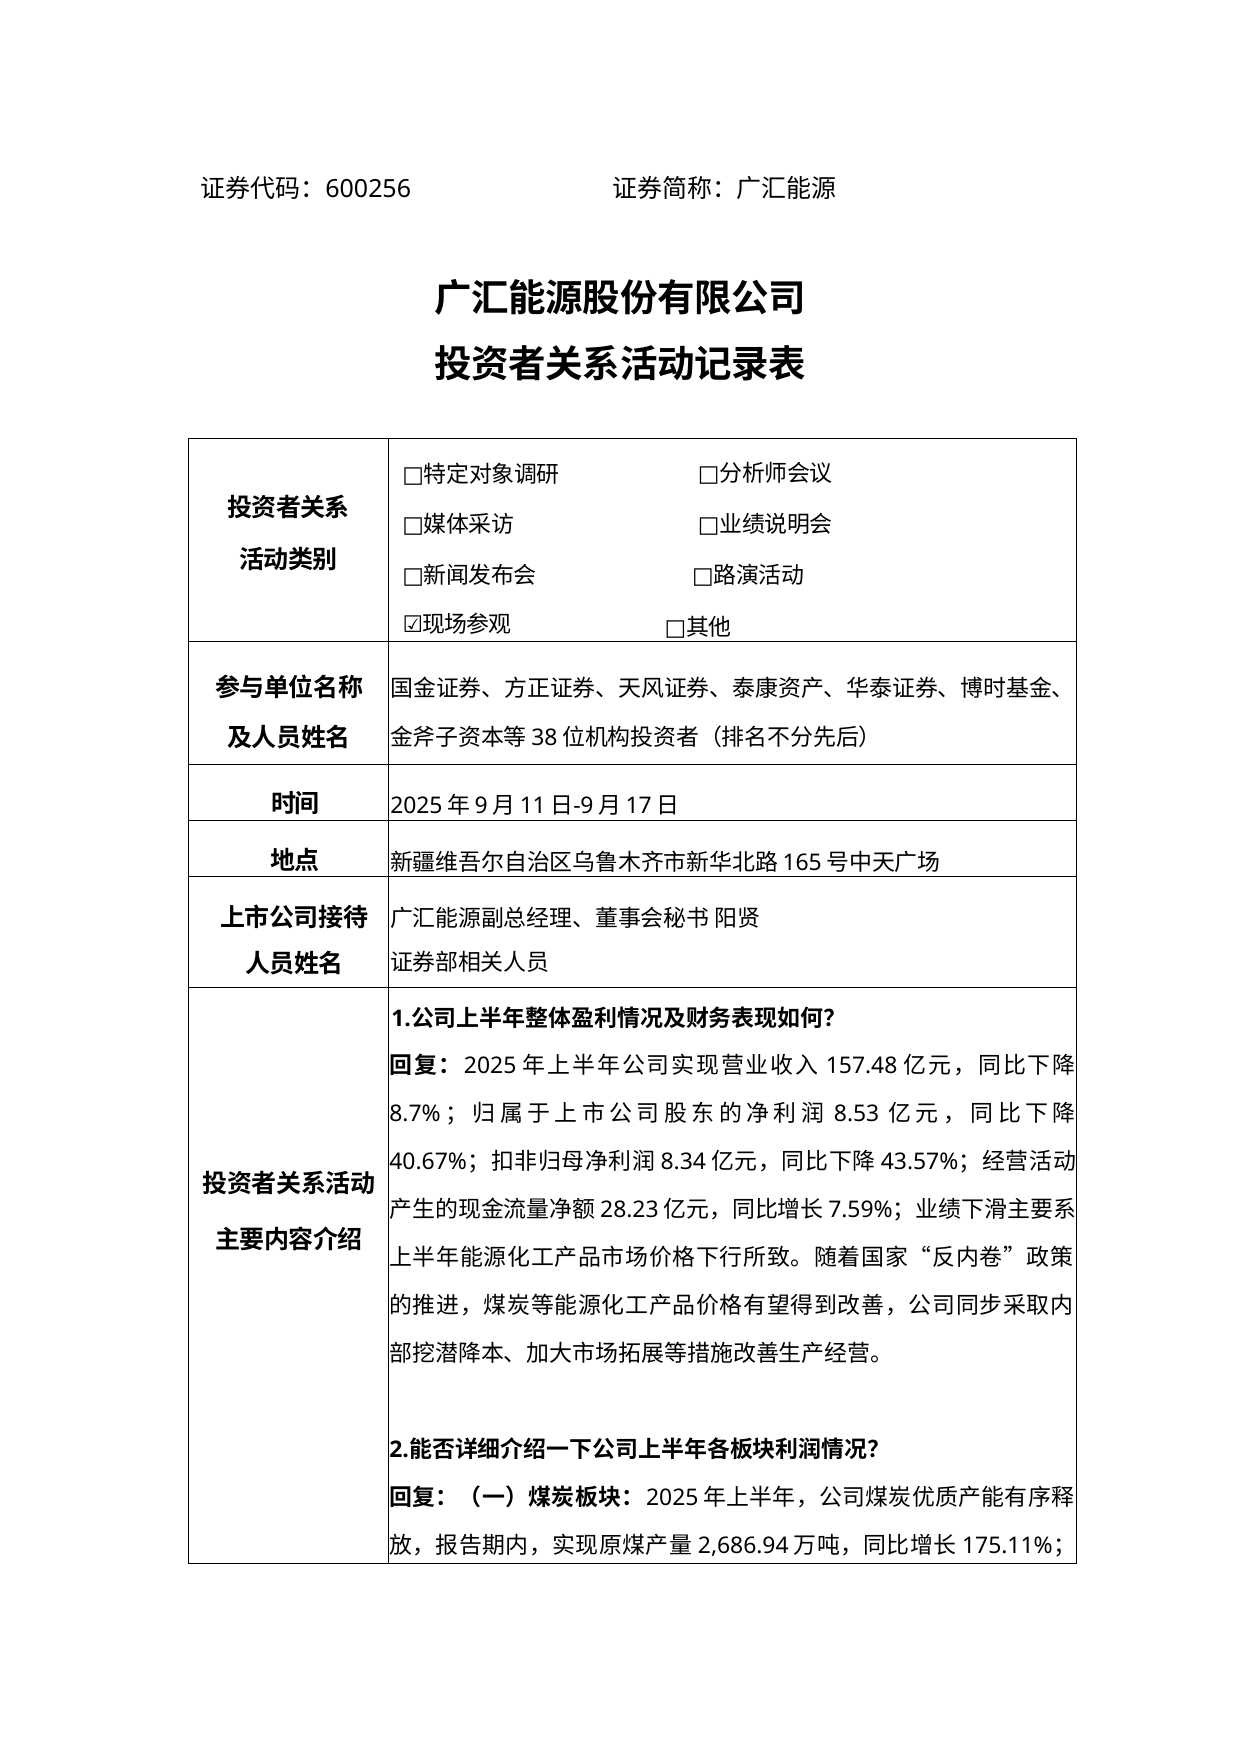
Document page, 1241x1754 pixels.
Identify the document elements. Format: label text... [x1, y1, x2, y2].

table_cell 新疆维吾尔自治区乌鲁木齐市新华北路165号中天广场 [389, 821, 1076, 876]
table_cell 地点 [189, 821, 388, 876]
table_cell 广汇能源副总经理、董事会秘书 阳贤 证券部相关人员 [389, 877, 1076, 987]
text 证券代码：600256 证券简称：广汇能源 [200, 171, 1053, 204]
table_cell 2025年9月11日-9月17日 [389, 765, 1076, 820]
table_header □分析师会议 □业绩说明会 □路演活动 □其他 [634, 439, 1076, 641]
table_cell 国金证券、方正证券、天风证券、泰康资产、华泰证券、博时基金、金斧子资本等38位机构投资者（排名不分先后） [389, 642, 1076, 764]
table_cell 时间 [189, 765, 388, 820]
table_header 投资者关系 活动类别 [189, 439, 388, 641]
text 广汇能源股份有限公司 [187, 267, 1053, 322]
table_header □特定对象调研 □媒体采访 □新闻发布会 ☑现场参观 [389, 439, 634, 641]
table_cell 参与单位名称 及人员姓名 [189, 642, 388, 764]
table_cell 上市公司接待 人员姓名 [189, 877, 388, 987]
text 投资者关系活动记录表 [187, 334, 1053, 388]
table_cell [389, 988, 1076, 1563]
table_cell 投资者关系活动 主要内容介绍 [189, 988, 388, 1563]
